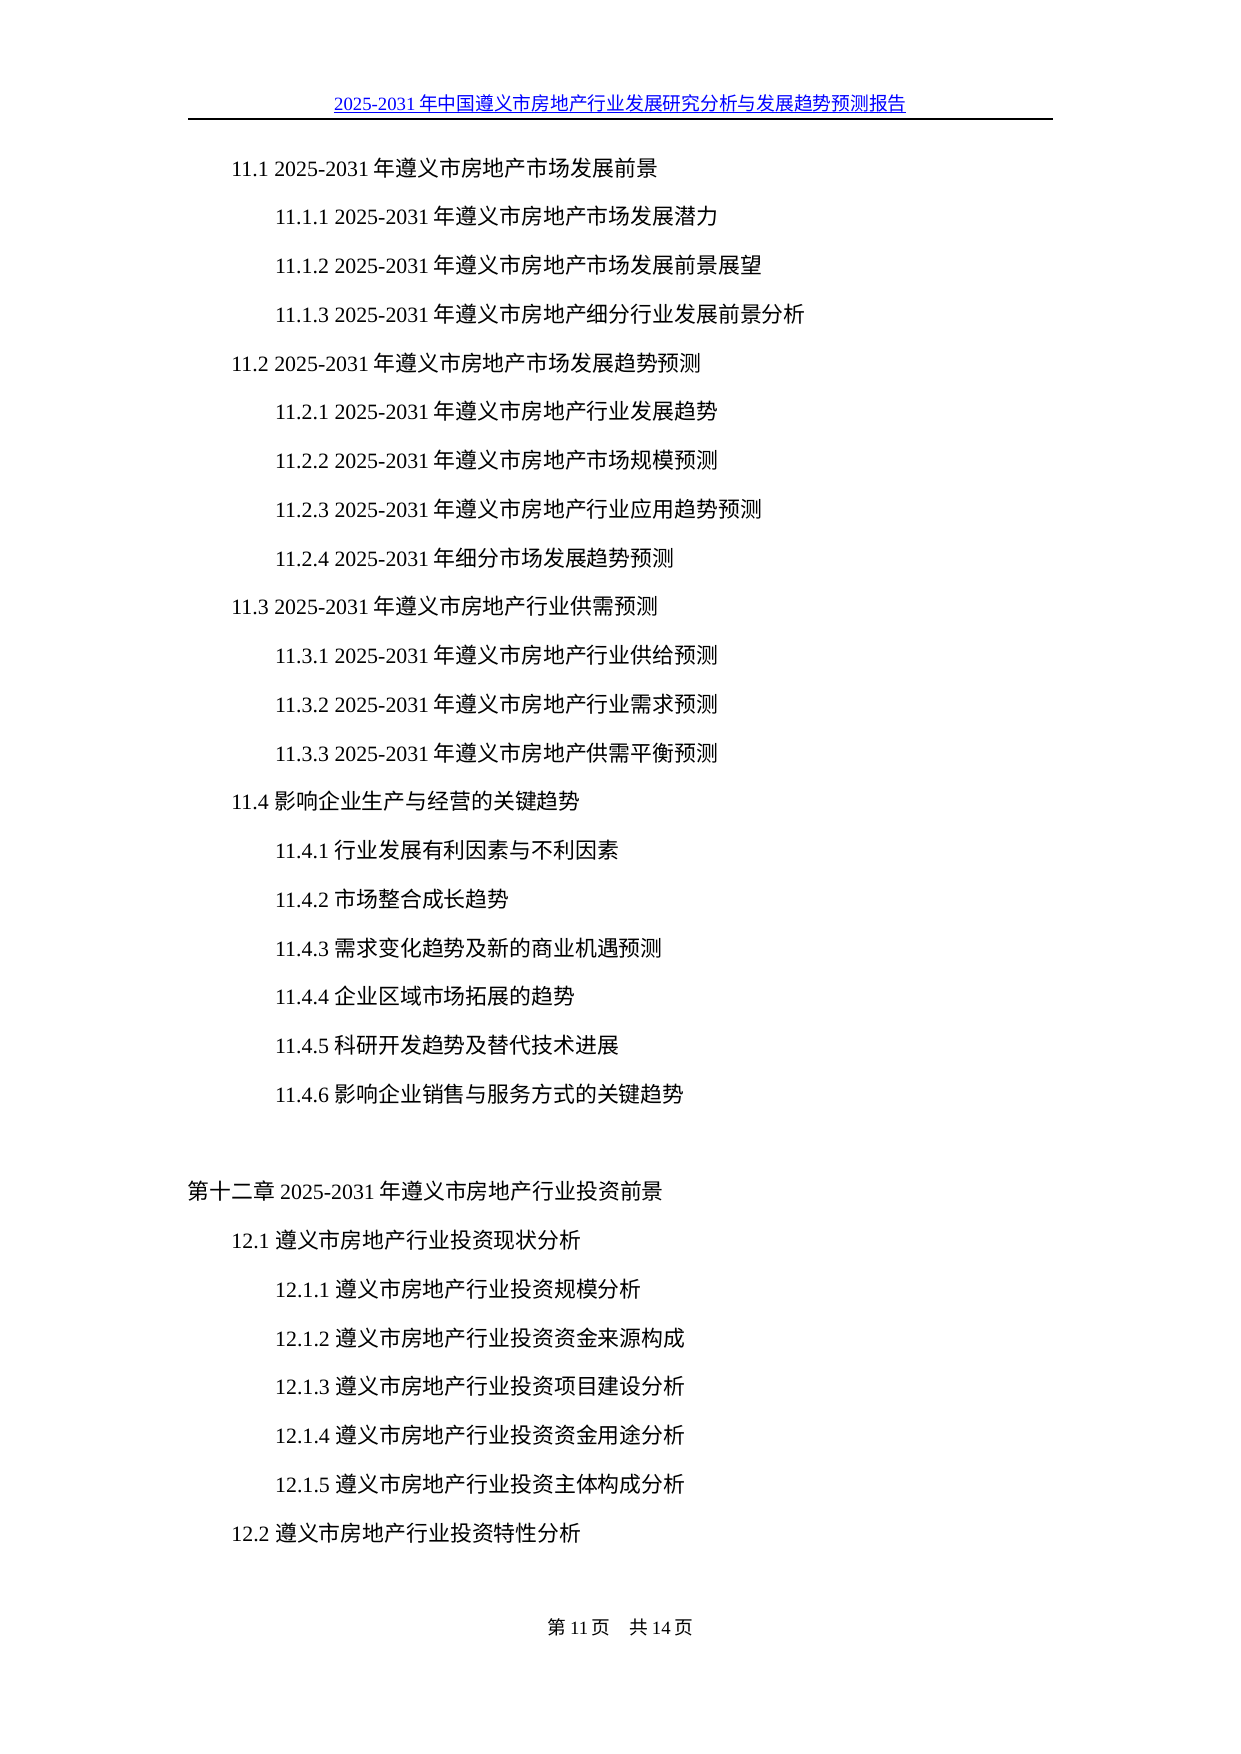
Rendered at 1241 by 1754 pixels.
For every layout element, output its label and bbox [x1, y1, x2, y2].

text [187, 150, 1053, 1548]
